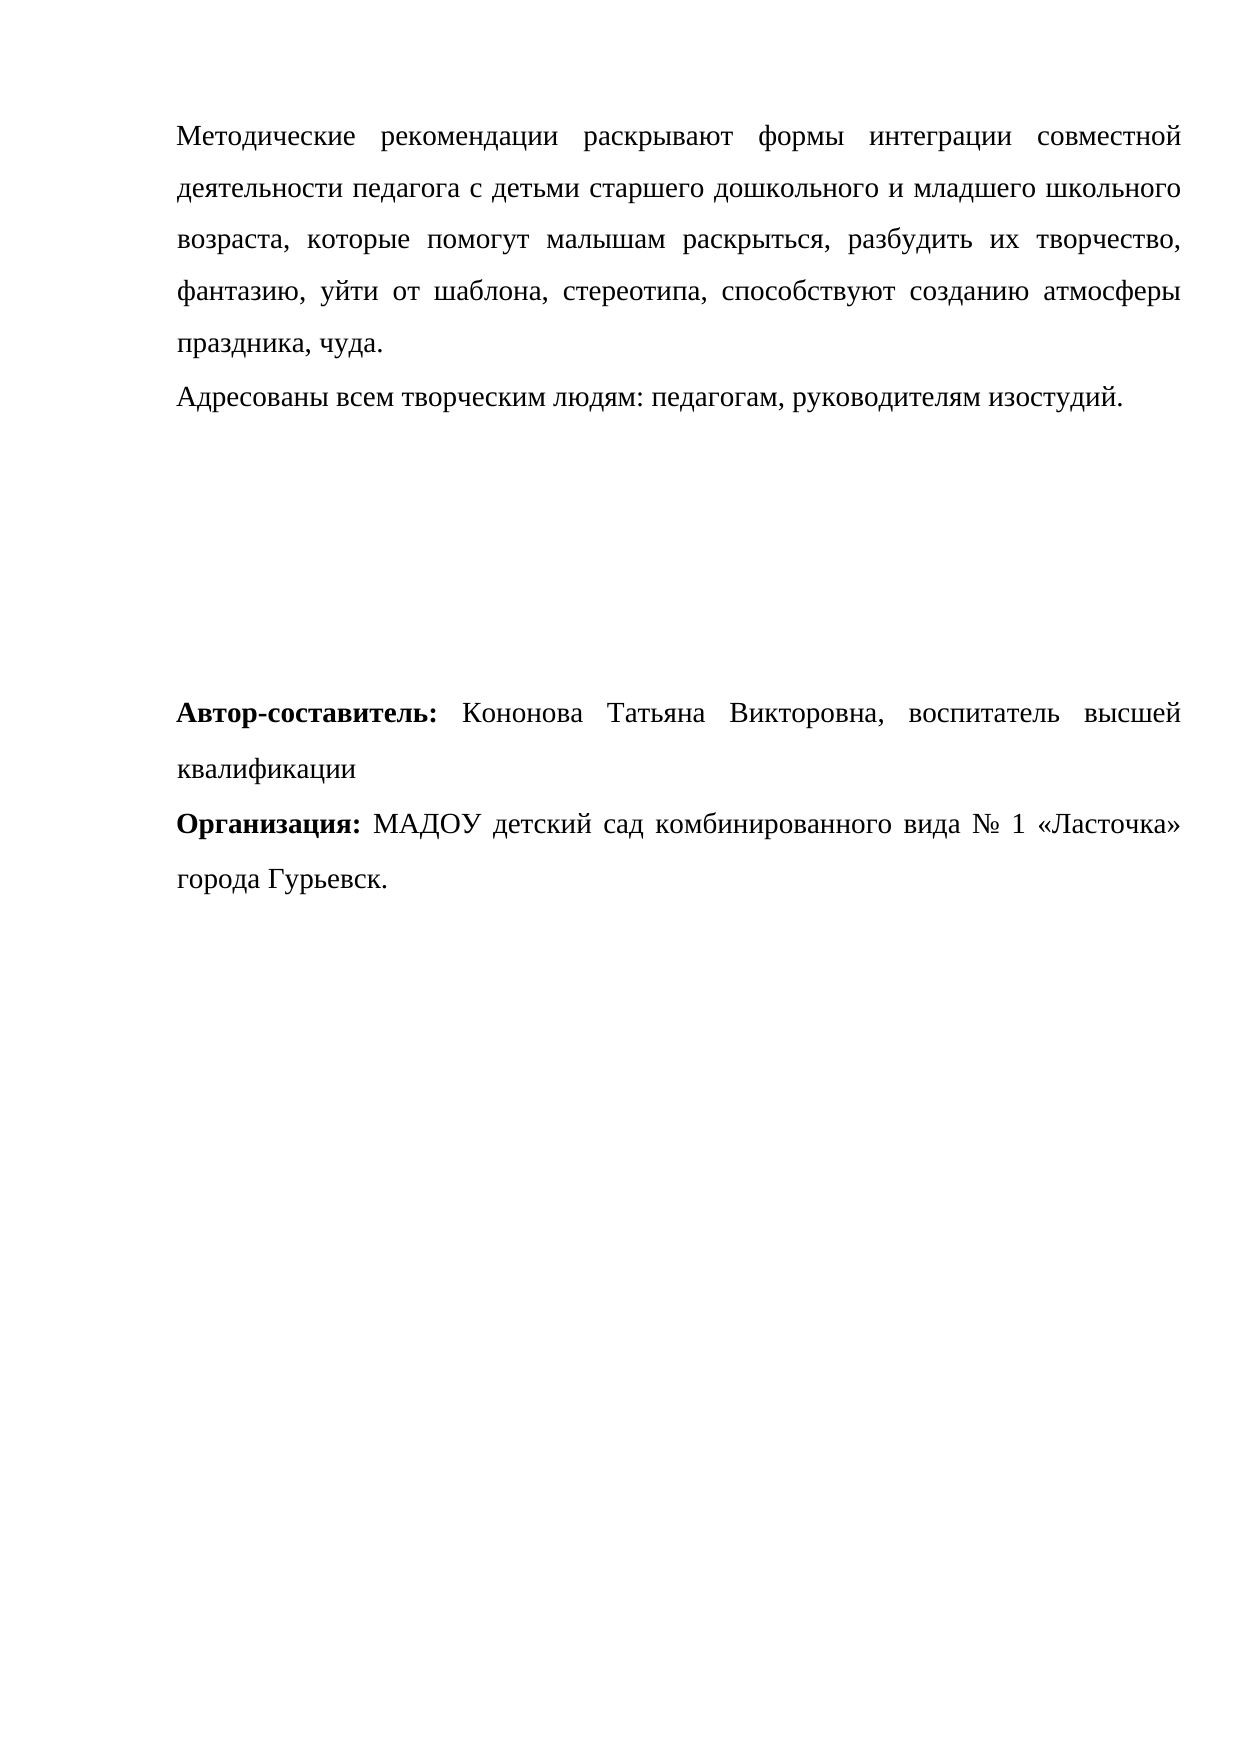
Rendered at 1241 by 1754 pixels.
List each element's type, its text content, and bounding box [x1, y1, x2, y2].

text Методические рекомендации раскрывают формы интеграции совместной деятельности педагога с детьми старшего дошкольного и младшего школьного возраста, которые помогут малышам раскрыться, разбудить их творчество, фантазию, уйти от шаблона, стереотипа, способствуют созданию атмосферы праздника, чуда. [176, 118, 1182, 358]
text Автор-составитель: Кононова Татьяна Викторовна, воспитатель высшей квалификации [176, 696, 1182, 784]
text Организация: МАДОУ детский сад комбинированного вида № 1 «Ласточка» города Гурьевск. [176, 806, 1182, 895]
text Адресованы всем творческим людям: педагогам, руководителям изостудий. [176, 379, 1182, 413]
